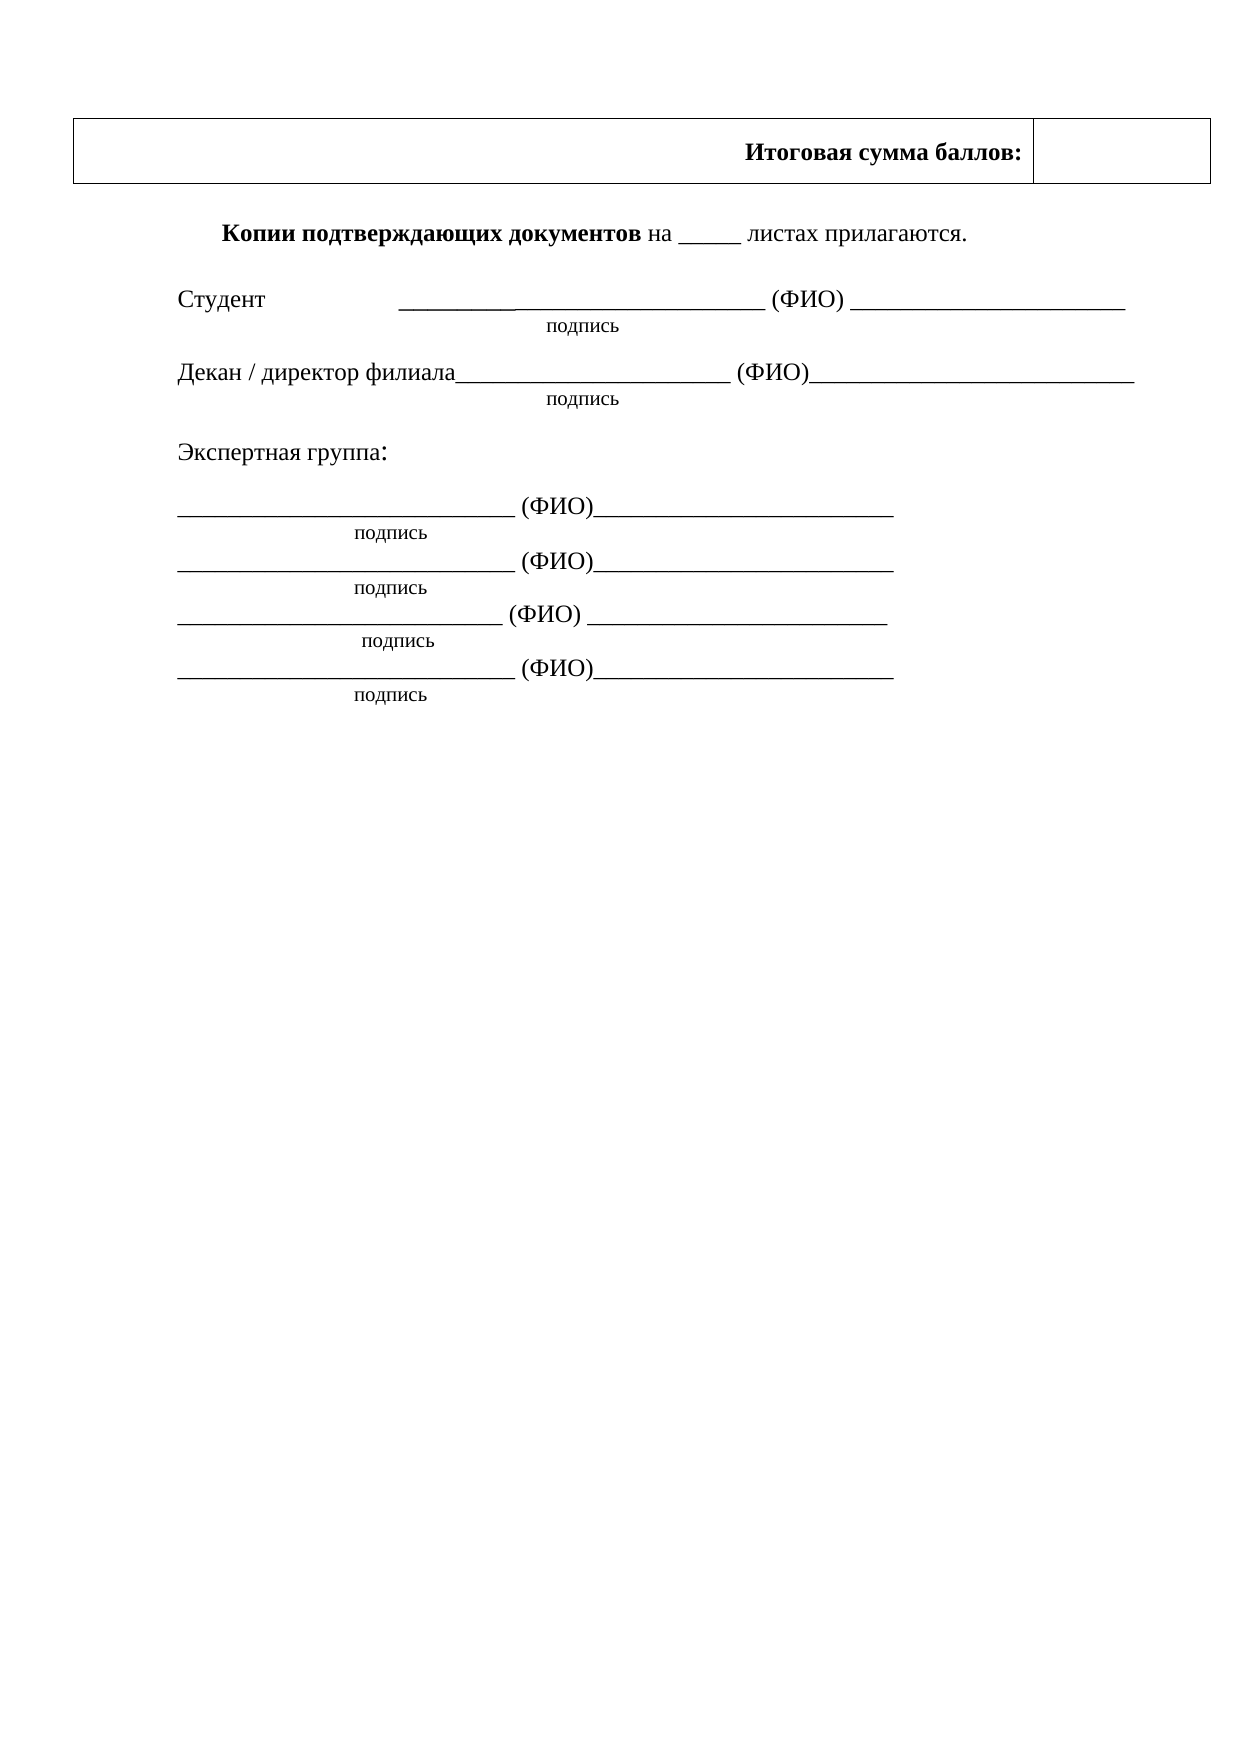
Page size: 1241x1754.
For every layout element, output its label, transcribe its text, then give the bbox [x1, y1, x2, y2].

text Экспертная группа: [177, 433, 1152, 467]
text подпись [251, 575, 1152, 599]
text __________________________ (ФИО) ________________________ [177, 599, 1152, 627]
text Студент ____________________________ (ФИО) ______________________ [177, 280, 1152, 313]
text подпись [177, 313, 1152, 337]
text подпись [251, 682, 1152, 706]
text ___________________________ (ФИО)________________________ [177, 546, 1152, 575]
text подпись [251, 627, 1152, 652]
text ___________________________ (ФИО)________________________ [177, 491, 1152, 520]
table_cell [1034, 119, 1210, 183]
text ___________________________ (ФИО)________________________ [177, 653, 1152, 682]
text Декан / директор филиала______________________ (ФИО)__________________________ [177, 357, 1152, 385]
text подпись [177, 385, 1152, 409]
text подпись [251, 520, 1152, 544]
table_cell Итоговая сумма баллов: [74, 119, 1033, 183]
text Копии подтверждающих документов на _____ листах прилагаются. [222, 218, 1152, 246]
